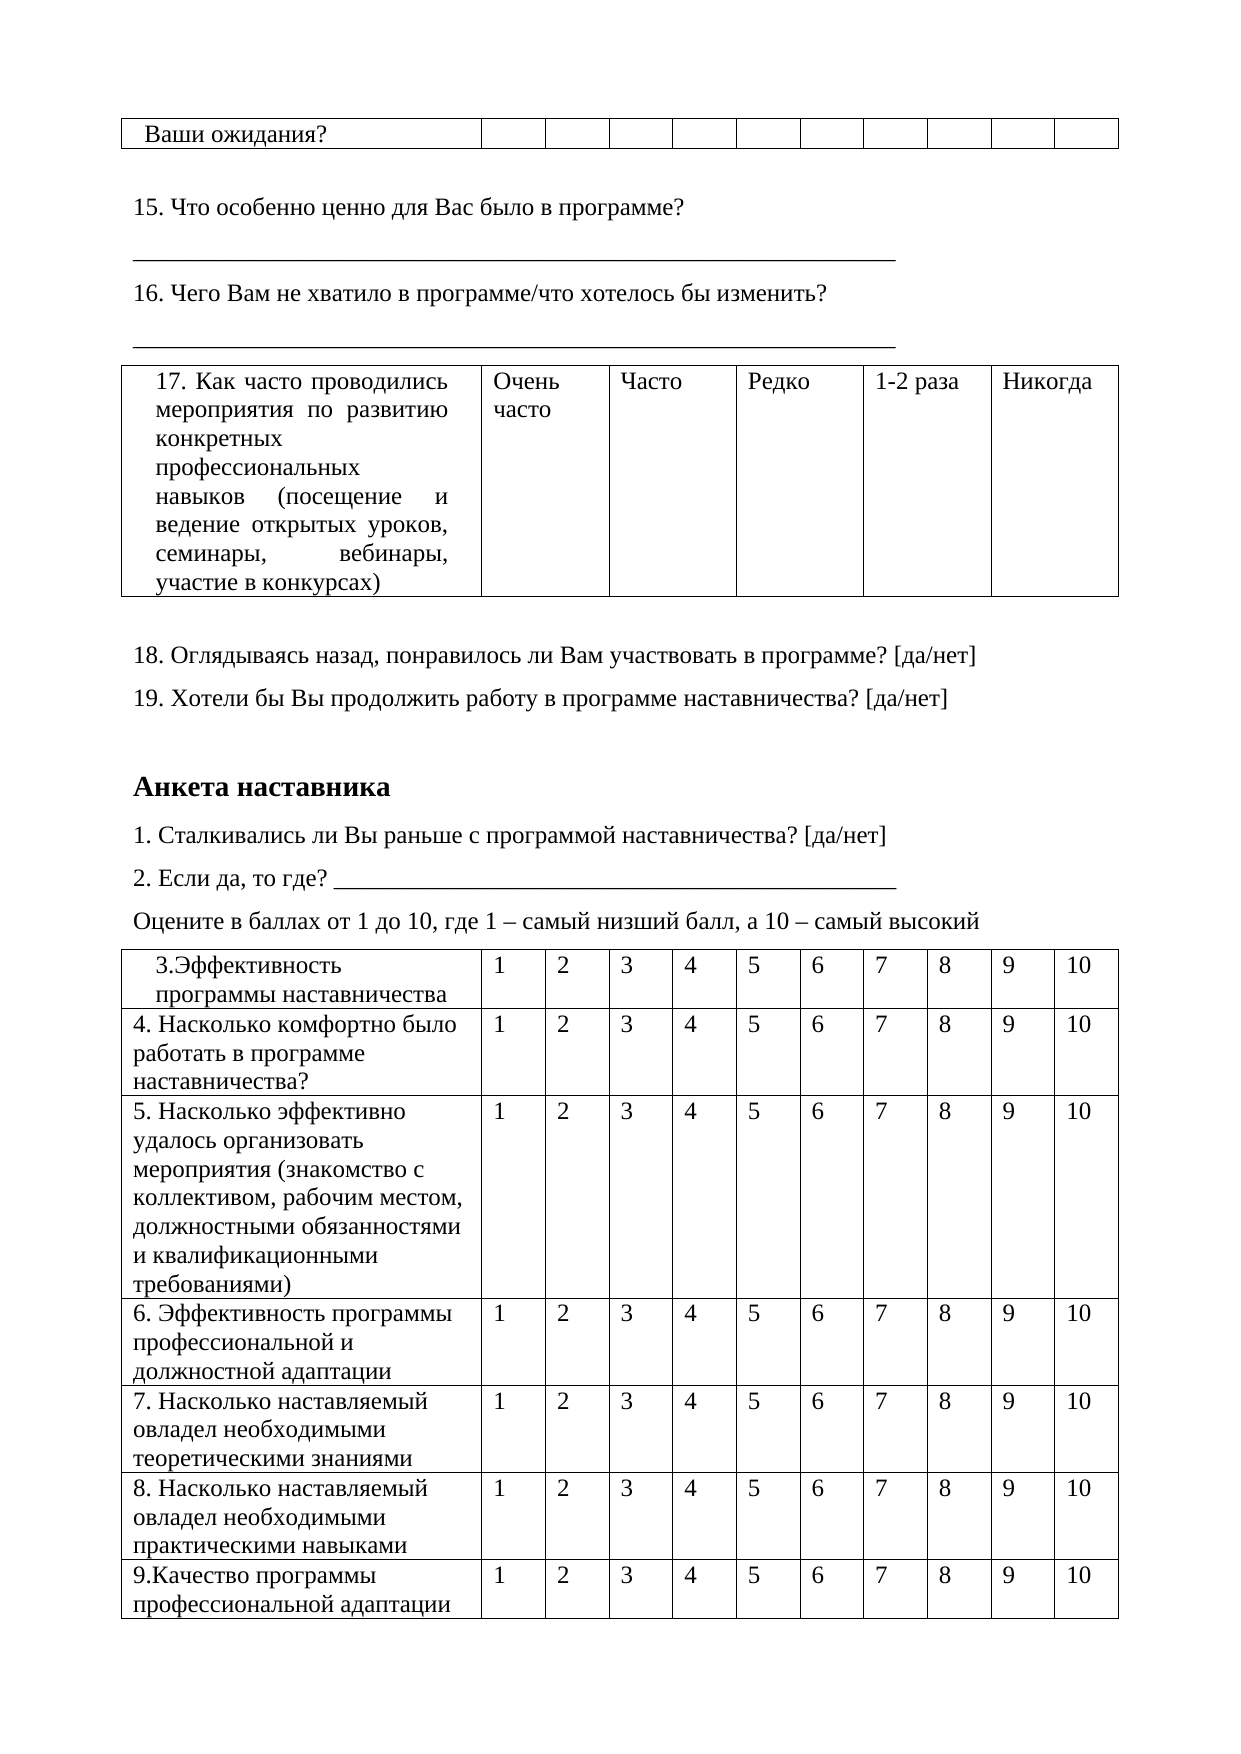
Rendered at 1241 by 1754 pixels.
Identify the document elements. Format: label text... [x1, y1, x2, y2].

table_cell 9 [992, 1386, 1054, 1472]
table_header 1 [482, 950, 545, 1008]
table_cell 6 [801, 1386, 863, 1472]
table_cell 7 [864, 1473, 927, 1559]
table_cell 9 [992, 1299, 1054, 1385]
table_cell 10 [1055, 1473, 1118, 1559]
table_header 6 [801, 950, 863, 1008]
table_cell 4 [673, 1096, 736, 1297]
table_header Очень часто [482, 366, 609, 596]
table_header 5 [737, 119, 800, 148]
table_cell 6 [801, 1473, 863, 1559]
table_cell 4 [673, 1560, 736, 1618]
table_header 6 [801, 119, 863, 148]
table_cell 3 [610, 1560, 672, 1618]
table_header 9 [992, 950, 1054, 1008]
table_cell 1 [482, 1009, 545, 1095]
table_cell 10 [1055, 1299, 1118, 1385]
table_cell 4. Насколько комфортно было работать в программе наставничества? [122, 1009, 481, 1095]
table_header 3 [610, 119, 672, 148]
table_cell 5 [737, 1009, 800, 1095]
table_cell 5 [737, 1096, 800, 1297]
table_header 7 [864, 950, 927, 1008]
table_cell 6 [801, 1560, 863, 1618]
table_cell 2 [546, 1473, 609, 1559]
table_cell 9 [992, 1473, 1054, 1559]
table_cell 2 [546, 1386, 609, 1472]
table_cell 6. Эффективность программы профессиональной и должностной адаптации [122, 1299, 481, 1385]
table_cell 6 [801, 1299, 863, 1385]
text 18. Оглядываясь назад, понравилось ли Вам участвовать в программе? [да/нет] [133, 640, 1152, 669]
table_header 5 [737, 950, 800, 1008]
text Оцените в баллах от 1 до 10, где 1 – самый низший балл, а 10 – самый высокий [133, 906, 1152, 935]
table_cell 7 [864, 1009, 927, 1095]
table_cell 10 [1055, 1096, 1118, 1297]
table_header 10 [1055, 950, 1118, 1008]
table_header 2 [546, 119, 609, 148]
table_cell 8 [928, 1096, 991, 1297]
table_cell 7 [864, 1096, 927, 1297]
table_cell 7 [864, 1386, 927, 1472]
table_cell 6 [801, 1009, 863, 1095]
table_header 8 [928, 950, 991, 1008]
table_header 1 [482, 119, 545, 148]
table_cell 8 [928, 1560, 991, 1618]
table_cell 5 [737, 1386, 800, 1472]
table_cell 10 [1055, 1560, 1118, 1618]
table_cell 6 [801, 1096, 863, 1297]
table_cell 7 [864, 1560, 927, 1618]
table_cell 9 [992, 1560, 1054, 1618]
text Анкета наставника [133, 769, 1152, 803]
table_cell 8 [928, 1299, 991, 1385]
table_header 3 [610, 950, 672, 1008]
table_header Редко [737, 366, 863, 596]
table_cell 4 [673, 1473, 736, 1559]
text _____________________________________________________________ [133, 322, 1152, 350]
table_cell 3 [610, 1096, 672, 1297]
table_cell 2 [546, 1560, 609, 1618]
table_cell 5. Насколько эффективно удалось организовать мероприятия (знакомство с коллективом, рабочим местом, должностными обязанностями и квалификационными требованиями) [122, 1096, 481, 1297]
table_cell 5 [737, 1560, 800, 1618]
table_cell 2 [546, 1009, 609, 1095]
table_cell 5 [737, 1299, 800, 1385]
table_cell 10 [1055, 1009, 1118, 1095]
text 15. Что особенно ценно для Вас было в программе? [133, 192, 1152, 221]
table_cell 4 [673, 1386, 736, 1472]
table_cell 1 [482, 1299, 545, 1385]
table_header 7 [864, 119, 927, 148]
table_header 4 [673, 950, 736, 1008]
table_cell 1 [482, 1386, 545, 1472]
table_cell 7 [864, 1299, 927, 1385]
table_cell 3 [610, 1299, 672, 1385]
table_cell 3 [610, 1386, 672, 1472]
table_header 1-2 раза [864, 366, 991, 596]
table_cell 10 [1055, 1386, 1118, 1472]
table_cell 3 [610, 1473, 672, 1559]
table_cell 9 [992, 1009, 1054, 1095]
table_cell 1 [482, 1096, 545, 1297]
table_cell 3 [610, 1009, 672, 1095]
table_cell 8. Насколько наставляемый овладел необходимыми практическими навыками [122, 1473, 481, 1559]
table_cell 7. Насколько наставляемый овладел необходимыми теоретическими знаниями [122, 1386, 481, 1472]
table_cell 8 [928, 1473, 991, 1559]
table_cell 8 [928, 1386, 991, 1472]
text 1. Сталкивались ли Вы раньше с программой наставничества? [да/нет] [133, 820, 1152, 848]
text 2. Если да, то где? _____________________________________________ [133, 863, 1152, 892]
table_cell 1 [482, 1473, 545, 1559]
text 19. Хотели бы Вы продолжить работу в программе наставничества? [да/нет] [133, 683, 1152, 712]
table_header Часто [610, 366, 736, 596]
table_cell 8 [928, 1009, 991, 1095]
table_header 8 [928, 119, 991, 148]
table_header 4 [673, 119, 736, 148]
table_header [122, 119, 481, 148]
table_header 2 [546, 950, 609, 1008]
table_cell 4 [673, 1009, 736, 1095]
table_cell 9.Качество программы профессиональной адаптации [122, 1560, 481, 1618]
table_cell 4 [673, 1299, 736, 1385]
table_header 9 [992, 119, 1054, 148]
table_cell 1 [482, 1560, 545, 1618]
table_header 10 [1055, 119, 1118, 148]
table_header Никогда [992, 366, 1118, 596]
table_cell 5 [737, 1473, 800, 1559]
table_header [122, 366, 481, 596]
table_cell 2 [546, 1299, 609, 1385]
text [133, 235, 1152, 264]
table_cell 2 [546, 1096, 609, 1297]
text 16. Чего Вам не хватило в программе/что хотелось бы изменить? [133, 278, 1152, 307]
table_cell 9 [992, 1096, 1054, 1297]
table_header [122, 950, 481, 1008]
